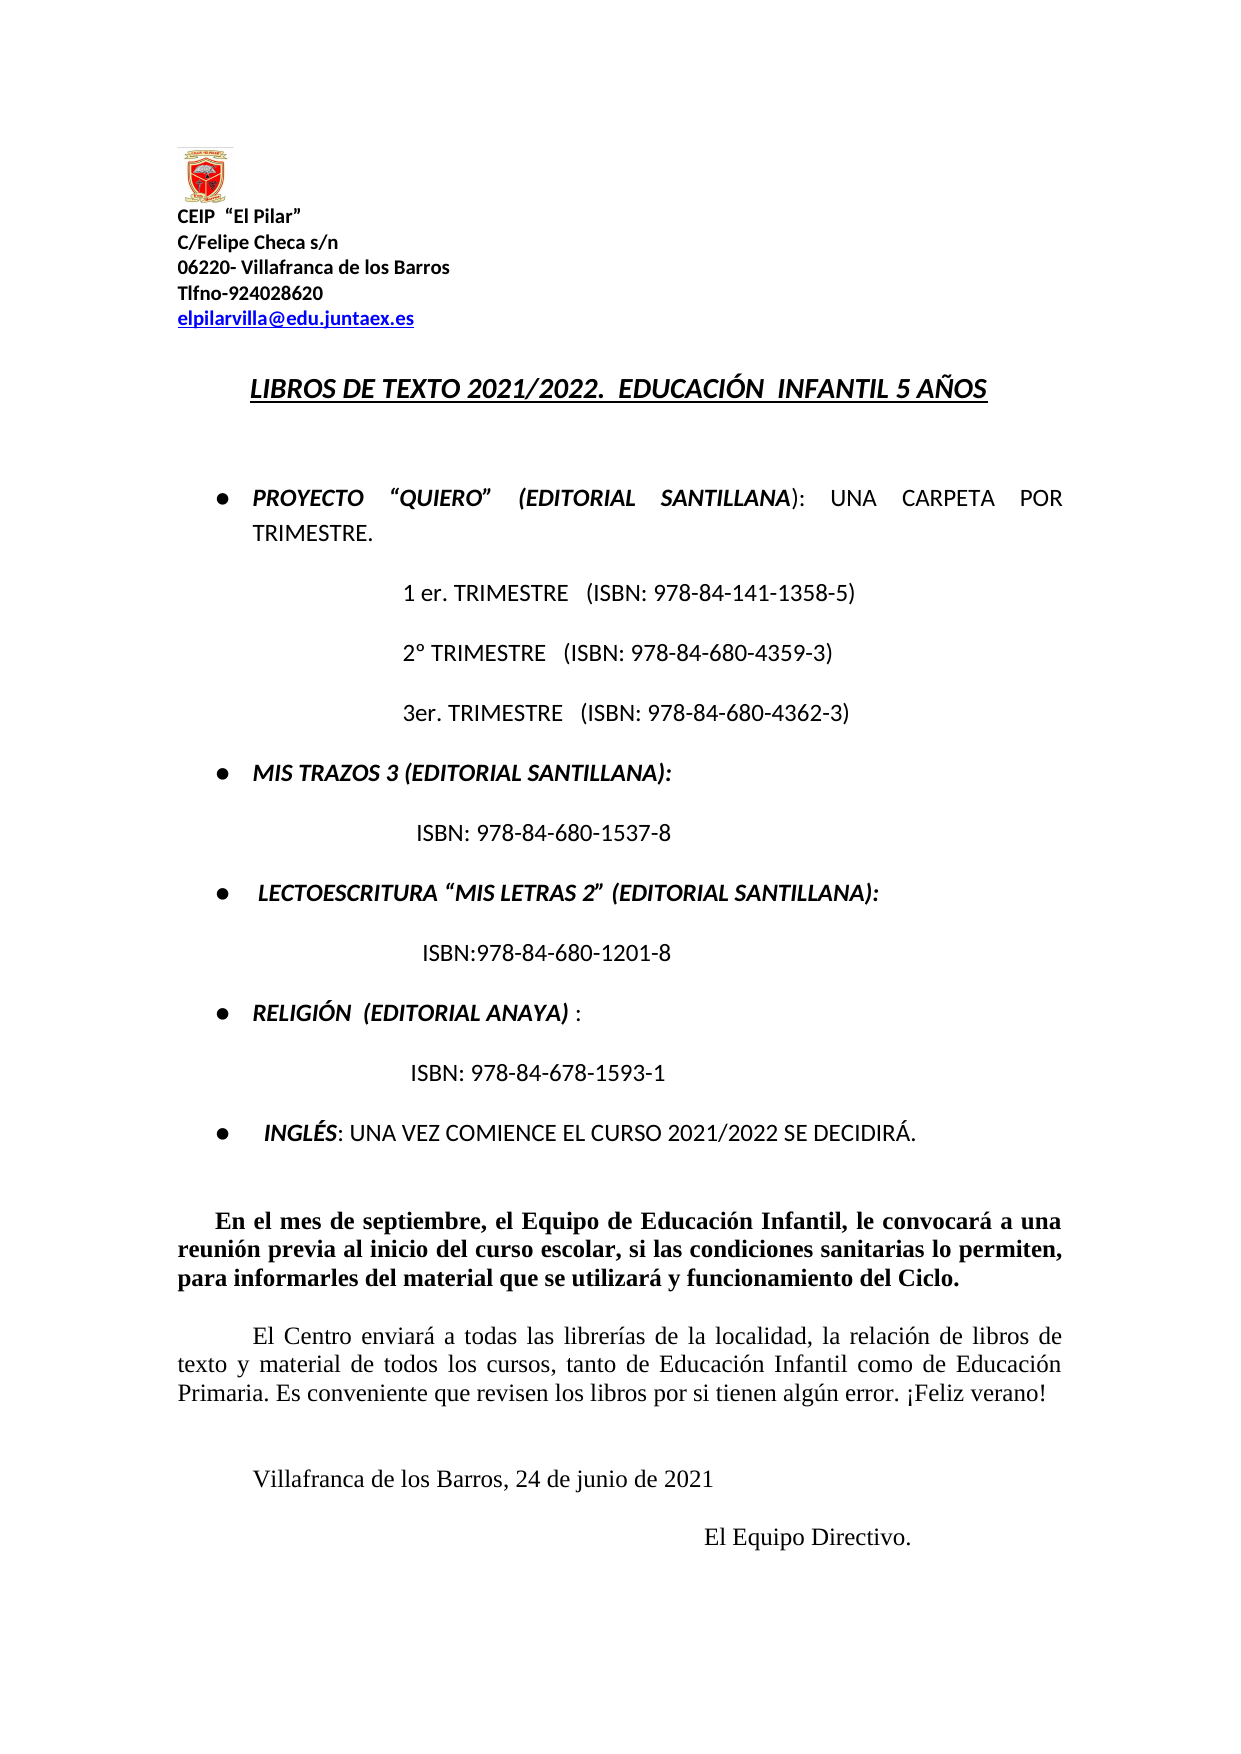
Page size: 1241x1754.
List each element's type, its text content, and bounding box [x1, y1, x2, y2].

text C/Felipe Checa s/n [177, 229, 1063, 254]
text LIBROS DE TEXTO 2021/2022. EDUCACIÓN INFANTIL 5 AÑOS [177, 371, 1063, 406]
list RELIGIÓN (EDITORIAL ANAYA) : [215, 997, 1063, 1028]
list MIS TRAZOS 3 (EDITORIAL SANTILLANA): [215, 757, 1063, 788]
list PROYECTO “QUIERO” (EDITORIAL SANTILLANA): UNA CARPETA POR TRIMESTRE. [215, 482, 1063, 548]
text Tlfno-924028620 [177, 280, 1063, 305]
text CEIP “El Pilar” [177, 204, 1063, 229]
text 2º TRIMESTRE (ISBN: 978-84-680-4359-3) [327, 637, 1063, 668]
text El Centro enviará a todas las librerías de la localidad, la relación de libros de texto y material de todos los cursos, tanto de Educación Infantil como de Educación Primaria. Es conveniente que revisen los libros por si tienen algún error. ¡Feliz verano! [177, 1321, 1063, 1407]
text En el mes de septiembre, el Equipo de Educación Infantil, le convocará a una reunión previa al inicio del curso escolar, si las condiciones sanitarias lo permiten, para informarles del material que se utilizará y funcionamiento del Ciclo. [177, 1206, 1063, 1292]
text El Equipo Directivo. [472, 1522, 1063, 1551]
text 1 er. TRIMESTRE (ISBN: 978-84-141-1358-5) [327, 577, 1063, 608]
text Villafranca de los Barros, 24 de junio de 2021 [177, 1464, 1063, 1493]
text ISBN: 978-84-678-1593-1 [252, 1057, 1063, 1088]
text ISBN: 978-84-680-1537-8 [252, 817, 1063, 848]
text 06220- Villafranca de los Barros [177, 254, 1063, 280]
picture [177, 147, 234, 204]
list LECTOESCRITURA “MIS LETRAS 2” (EDITORIAL SANTILLANA): [215, 877, 1063, 908]
text elpilarvilla@edu.juntaex.es [177, 305, 1063, 331]
text ISBN:978-84-680-1201-8 [252, 937, 1063, 968]
text 3er. TRIMESTRE (ISBN: 978-84-680-4362-3) [327, 697, 1063, 728]
list INGLÉS: UNA VEZ COMIENCE EL CURSO 2021/2022 SE DECIDIRÁ. [215, 1117, 1063, 1148]
